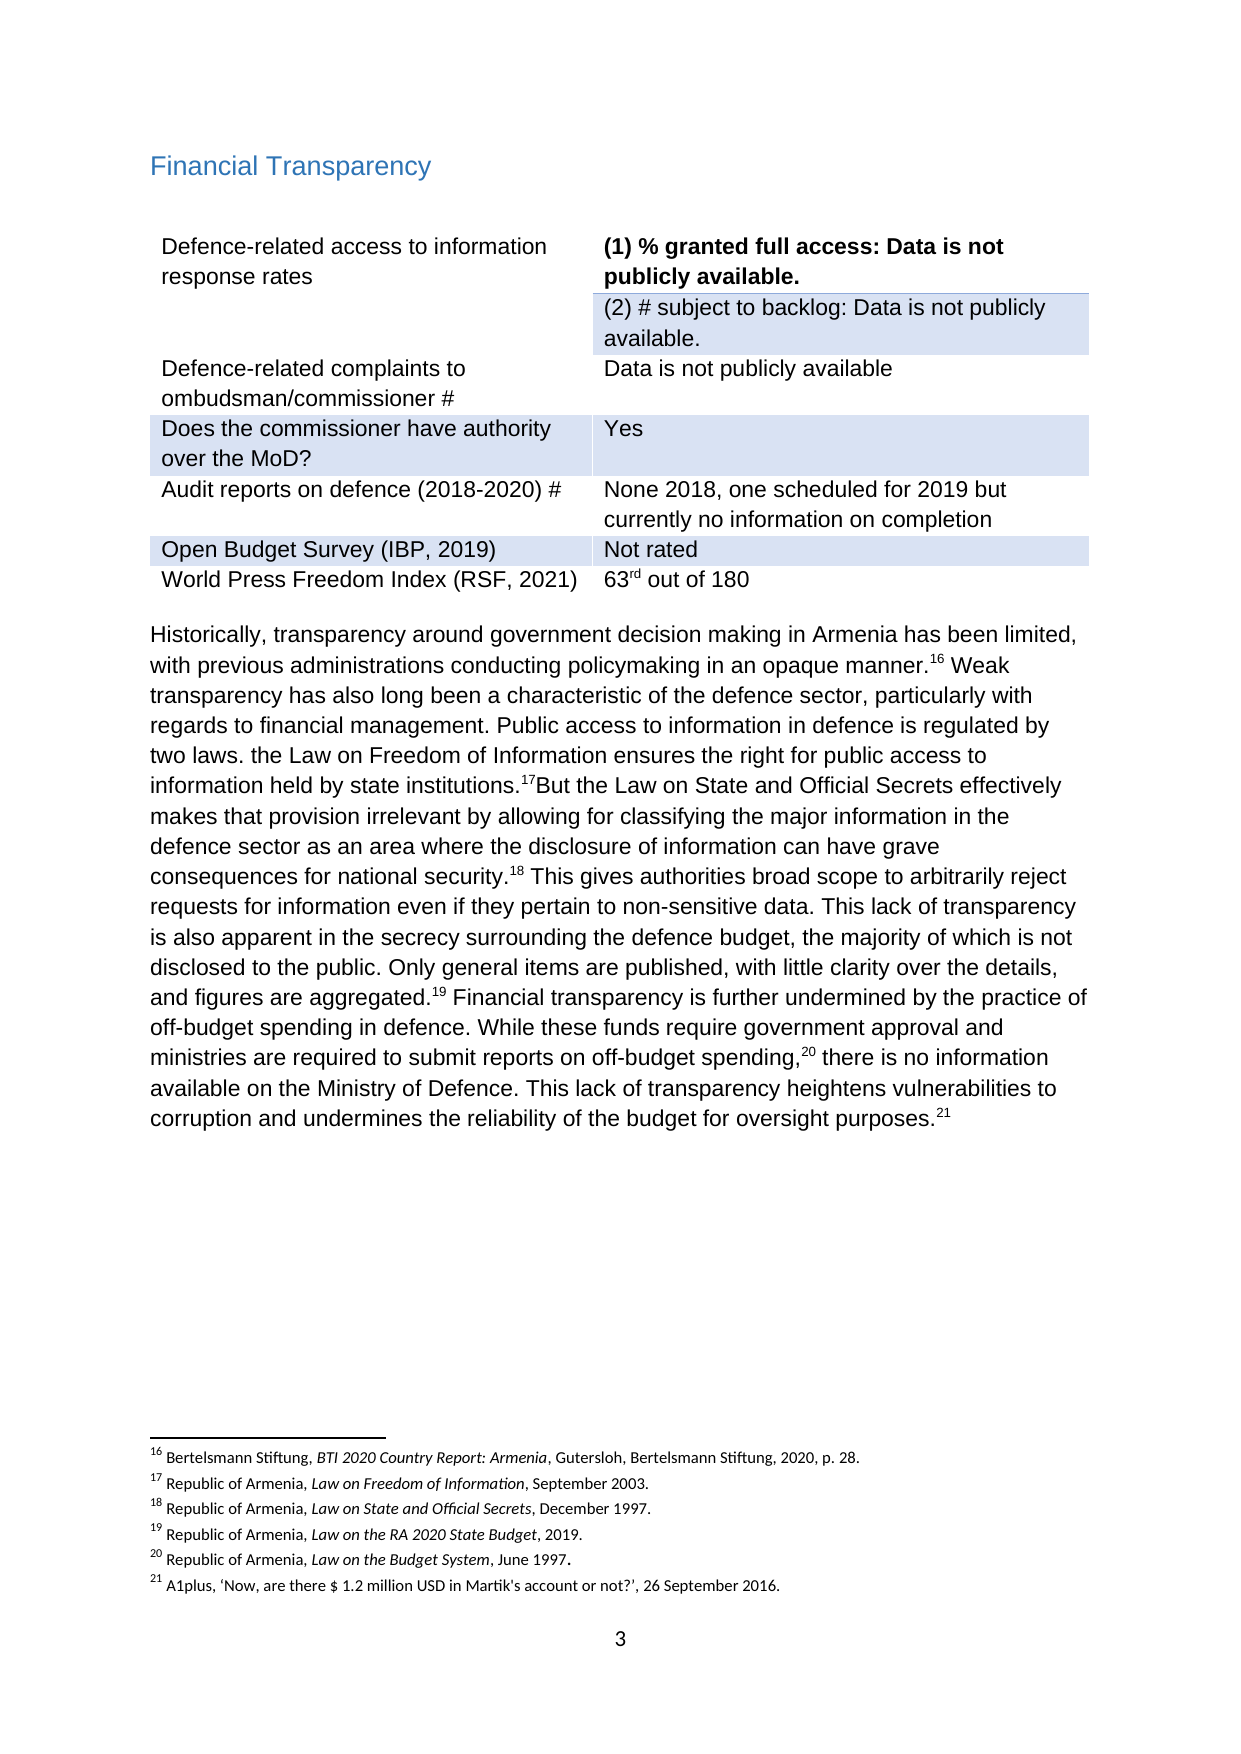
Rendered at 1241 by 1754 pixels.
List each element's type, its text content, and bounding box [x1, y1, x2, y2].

table_cell Not rated [593, 536, 1089, 566]
table_header (1) % granted full access: Data is not publicly available. [593, 233, 1089, 293]
table_header Defence-related access to information response rates [150, 233, 592, 355]
table_cell Defence-related complaints to ombudsman/commissioner # [150, 355, 592, 415]
table_cell Yes [593, 415, 1089, 476]
table_cell Does the commissioner have authority over the MoD? [150, 415, 592, 476]
table_cell (2) # subject to backlog: Data is not publicly available. [593, 294, 1089, 355]
table_cell Data is not publicly available [593, 355, 1089, 415]
table_cell Audit reports on defence (2018-2020) # [150, 476, 592, 536]
table_cell Open Budget Survey (IBP, 2019) [150, 536, 592, 566]
table_cell None 2018, one scheduled for 2019 but currently no information on completion [593, 476, 1089, 536]
table_cell 63rd out of 180 [593, 566, 1089, 596]
text Historically, transparency around government decision making in Armenia has been limited, with previous administrations conducting policymaking in an opaque manner. Weak transparency has also long been a characteristic of the defence sector, particularly with regards to financial management. Public access to information in defence is regulated by two laws. the Law on Freedom of Information ensures the right for public access to information held by state institutions.But the Law on State and Official Secrets effectively makes that provision irrelevant by allowing for classifying the major information in the defence sector as an area where the disclosure of information can have grave consequences for national security. This gives authorities broad scope to arbitrarily reject requests for information even if they pertain to non-sensitive data. This lack of transparency is also apparent in the secrecy surrounding the defence budget, the majority of which is not disclosed to the public. Only general items are published, with little clarity over the details, and figures are aggregated. Financial transparency is further undermined by the practice of off-budget spending in defence. While these funds require government approval and ministries are required to submit reports on off-budget spending, there is no information available on the Ministry of Defence. This lack of transparency heightens vulnerabilities to corruption and undermines the reliability of the budget for oversight purposes. [150, 621, 1090, 1131]
subtitle Financial Transparency [150, 150, 1090, 181]
table_cell World Press Freedom Index (RSF, 2021) [150, 566, 592, 596]
